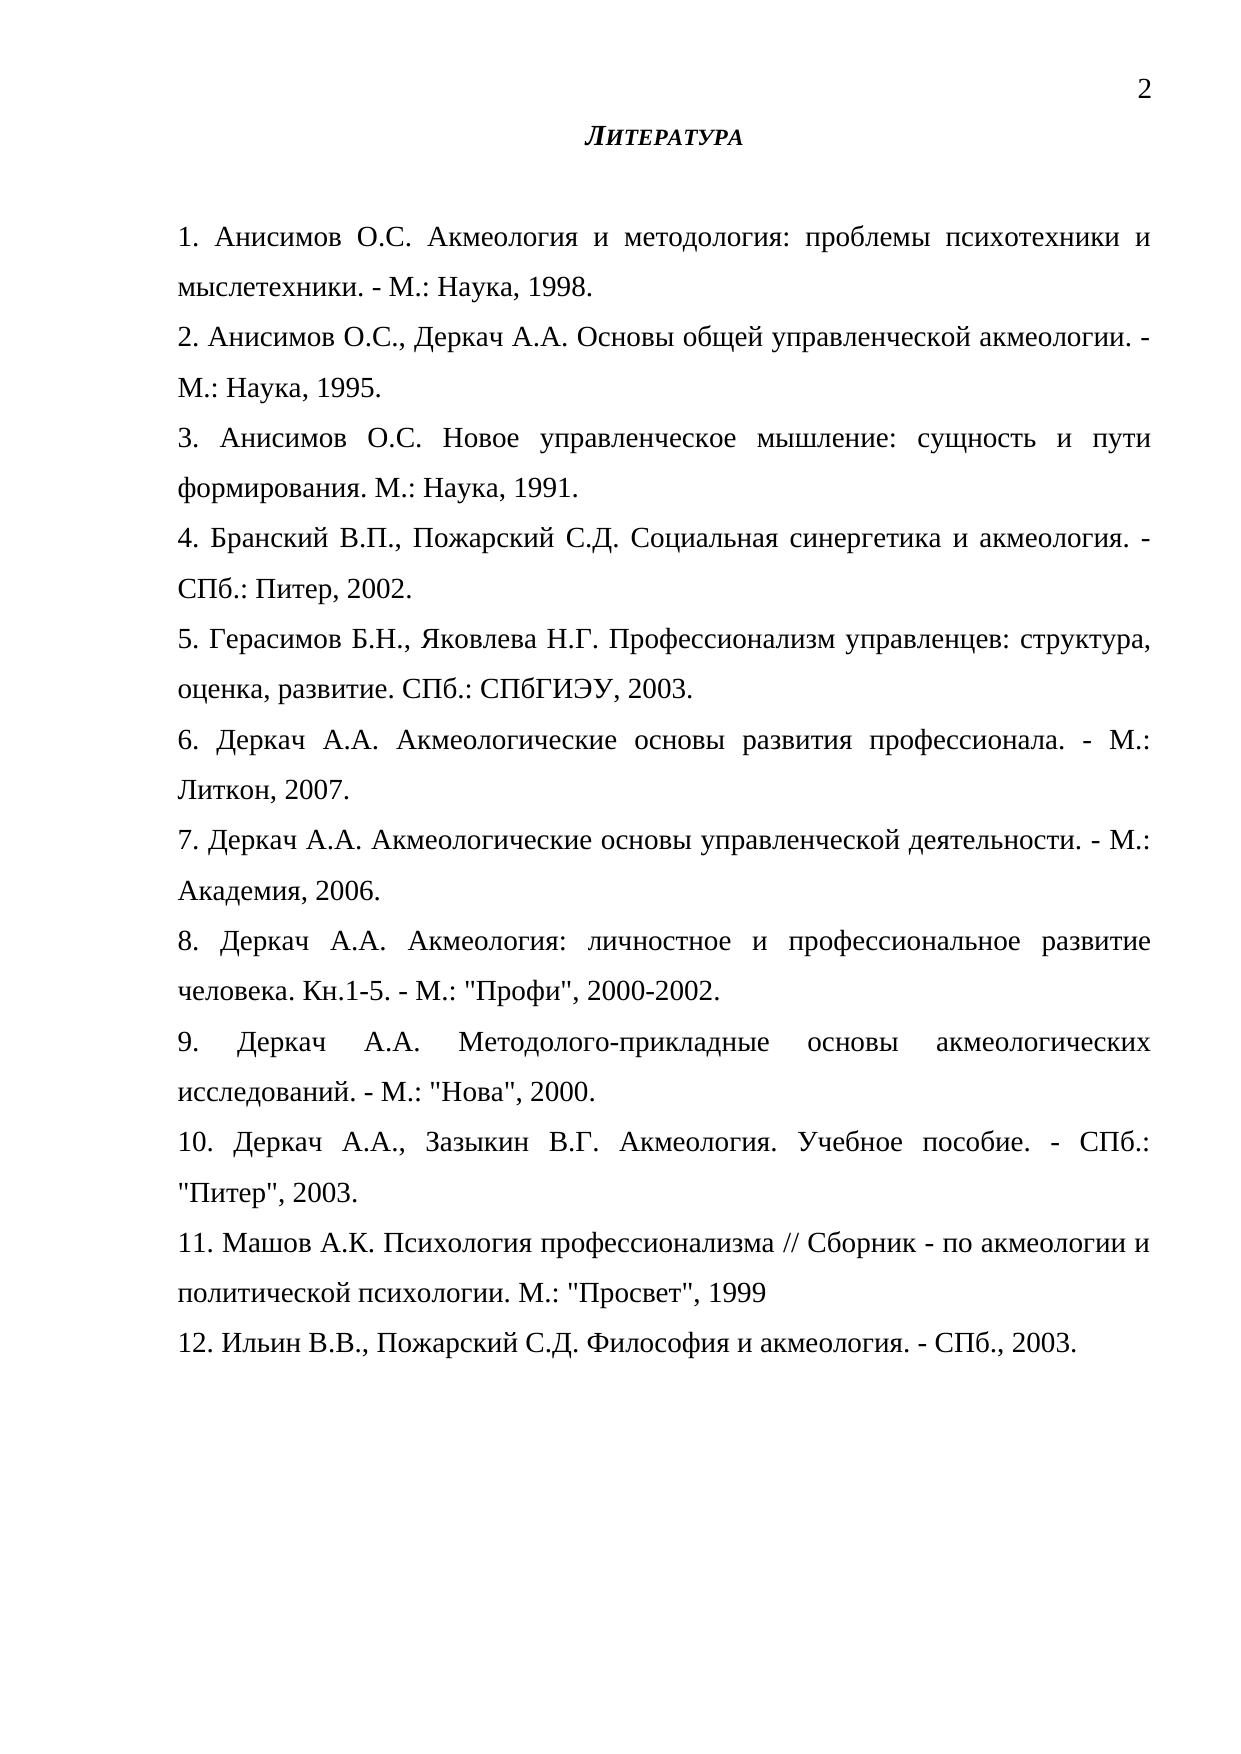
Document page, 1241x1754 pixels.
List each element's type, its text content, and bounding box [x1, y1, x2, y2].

text 4. Бранский В.П., Пожарский С.Д. Социальная синергетика и акмеология. - СПб.: Питер, 2002. [177, 521, 1152, 604]
text 10. Деркач А.А., Зазыкин В.Г. Акмеология. Учебное пособие. - СПб.: "Питер", 2003. [177, 1124, 1152, 1208]
text 12. Ильин В.В., Пожарский С.Д. Философия и акмеология. - СПб., 2003. [177, 1326, 1152, 1359]
subtitle Литература [177, 118, 1152, 152]
text 3. Анисимов О.С. Новое управленческое мышление: сущность и пути формирования. М.: Наука, 1991. [177, 420, 1152, 504]
text 6. Деркач А.А. Акмеологические основы развития профессионала. - М.: Литкон, 2007. [177, 722, 1152, 806]
text 2. Анисимов О.С., Деркач А.А. Основы общей управленческой акмеологии. -М.: Наука, 1995. [177, 319, 1152, 403]
text 7. Деркач А.А. Акмеологические основы управленческой деятельности. - М.: Академия, 2006. [177, 822, 1152, 906]
text 5. Герасимов Б.Н., Яковлева Н.Г. Профессионализм управленцев: структура, оценка, развитие. СПб.: СПбГИЭУ, 2003. [177, 621, 1152, 705]
text 1. Анисимов О.С. Акмеология и методология: проблемы психотехники и мыслетехники. - М.: Наука, 1998. [177, 219, 1152, 303]
text 11. Машов А.К. Психология профессионализма // Сборник - по акмеологии и политической психологии. М.: "Просвет", 1999 [177, 1225, 1152, 1309]
text 8. Деркач А.А. Акмеология: личностное и профессиональное развитие человека. Кн.1-5. - М.: "Профи", 2000-2002. [177, 923, 1152, 1007]
text 9. Деркач А.А. Методолого-прикладные основы акмеологических исследований. - М.: "Нова", 2000. [177, 1024, 1152, 1108]
